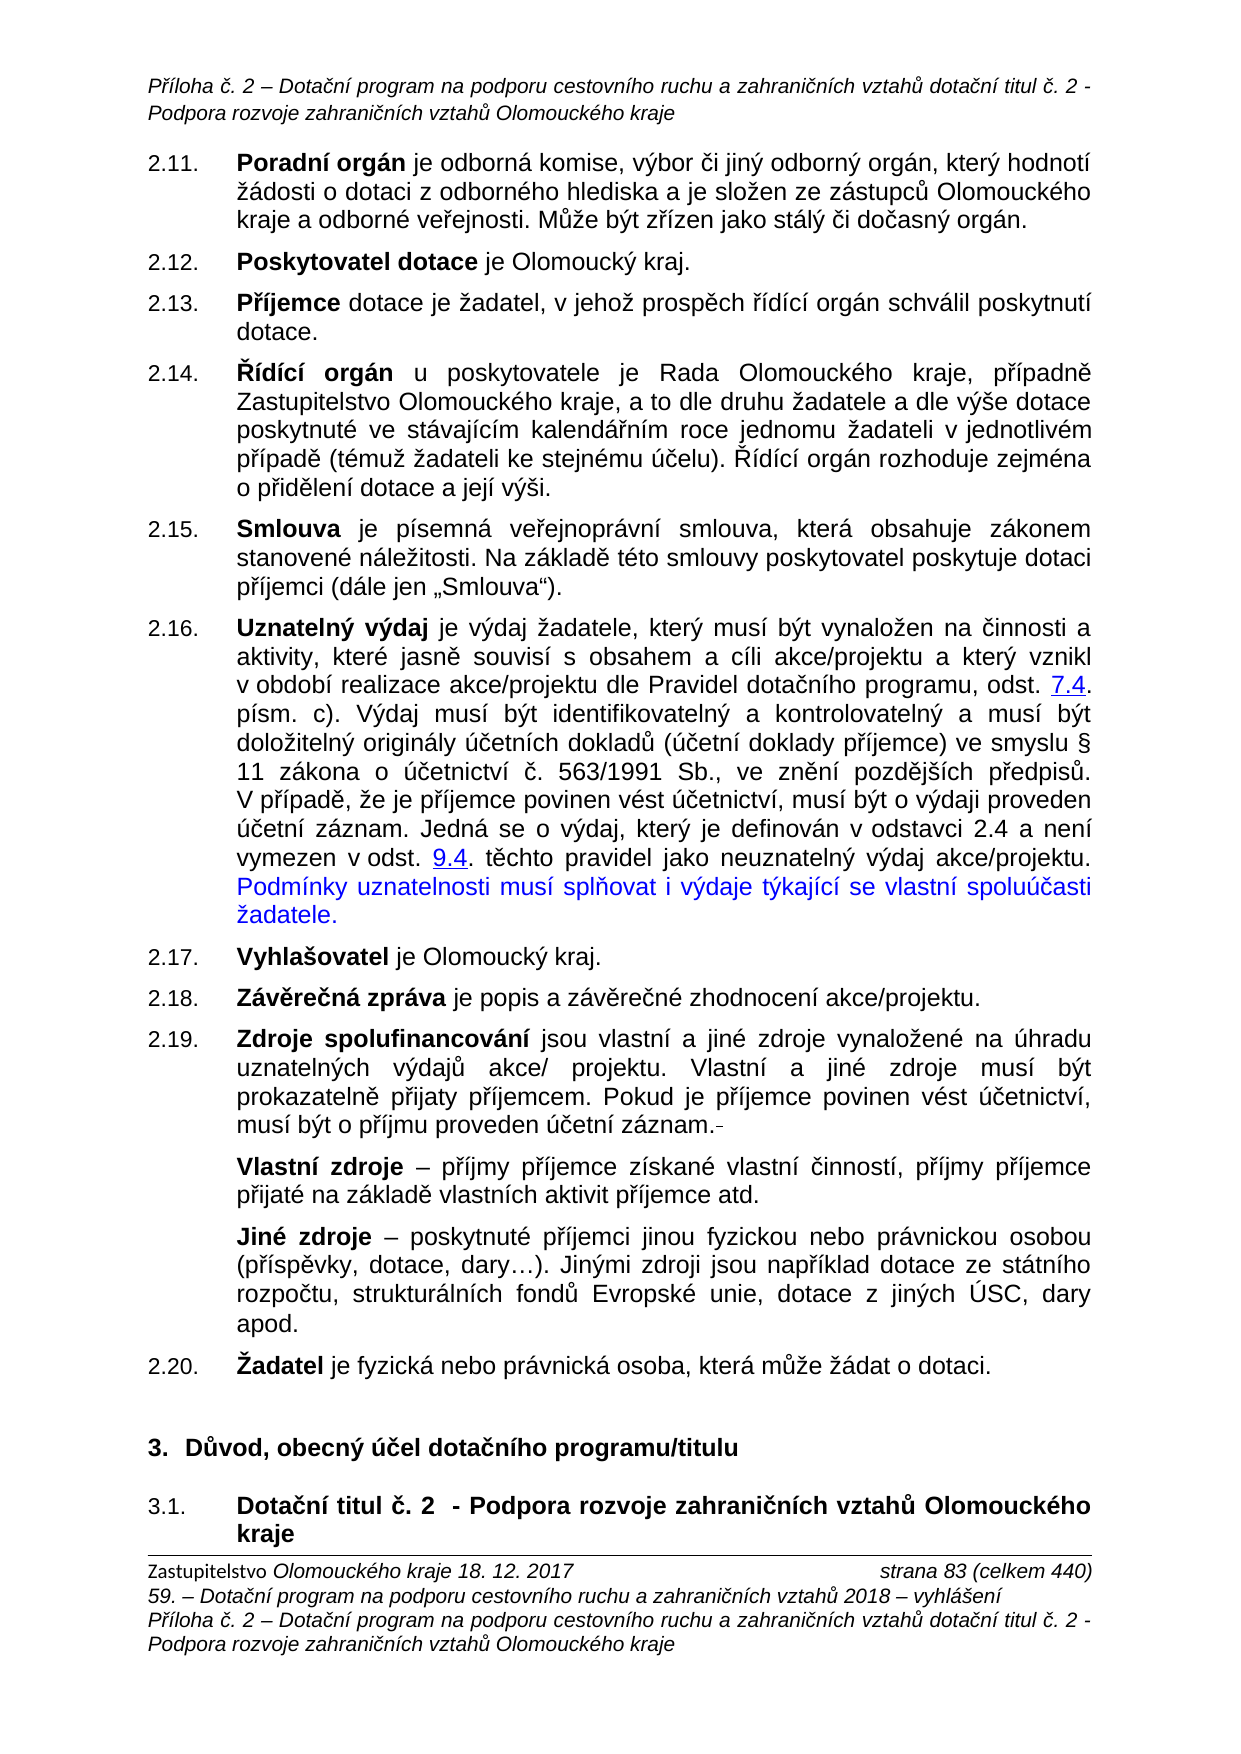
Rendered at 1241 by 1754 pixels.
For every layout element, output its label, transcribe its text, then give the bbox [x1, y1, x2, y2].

list Závěrečná zpráva je popis a závěrečné zhodnocení akce/projektu. [148, 983, 1092, 1011]
list Zdroje spolufinancování jsou vlastní a jiné zdroje vynaložené na úhradu uznatelných výdajů akce/ projektu. Vlastní a jiné zdroje musí být prokazatelně přijaty příjemcem. Pokud je příjemce povinen vést účetnictví, musí být o příjmu proveden účetní záznam. [148, 1024, 1092, 1139]
text Vlastní zdroje – příjmy příjemce získané vlastní činností, příjmy příjemce přijaté na základě vlastních aktivit příjemce atd. [236, 1151, 1092, 1209]
list Řídící orgán u poskytovatele je Rada Olomouckého kraje, případně Zastupitelstvo Olomouckého kraje, a to dle druhu žadatele a dle výše dotace poskytnuté ve stávajícím kalendářním roce jednomu žadateli v jednotlivém případě (témuž žadateli ke stejnému účelu). Řídící orgán rozhoduje zejména o přidělení dotace a její výši. [148, 358, 1092, 501]
list Smlouva je písemná veřejnoprávní smlouva, která obsahuje zákonem stanovené náležitosti. Na základě této smlouvy poskytovatel poskytuje dotaci příjemci (dále jen „Smlouva“). [148, 514, 1092, 600]
list Jiné zdroje – poskytnuté příjemci jinou fyzickou nebo právnickou osobou (příspěvky, dotace, dary…). Jinými zdroji jsou například dotace ze státního rozpočtu, strukturálních fondů Evropské unie, dotace z jiných ÚSC, dary apod. [236, 1221, 1092, 1338]
list Důvod, obecný účel dotačního programu/titulu [148, 1433, 1092, 1462]
list Žadatel je fyzická nebo právnická osoba, která může žádat o dotaci. [148, 1351, 1092, 1379]
list Poskytovatel dotace je Olomoucký kraj. [148, 246, 1092, 275]
list Uznatelný výdaj je výdaj žadatele, který musí být vynaložen na činnosti a aktivity, které jasně souvisí s obsahem a cíli akce/projektu a který vznikl v období realizace akce/projektu dle Pravidel dotačního programu, odst. 7.4. písm. c). Výdaj musí být identifikovatelný a kontrolovatelný a musí být doložitelný originály účetních dokladů (účetní doklady příjemce) ve smyslu § 11 zákona o účetnictví č. 563/1991 Sb., ve znění pozdějších předpisů. V případě, že je příjemce povinen vést účetnictví, musí být o výdaji proveden účetní záznam. Jedná se o výdaj, který je definován v odstavci 2.4 a není vymezen v odst. 9.4. těchto pravidel jako neuznatelný výdaj akce/projektu. Podmínky uznatelnosti musí splňovat i výdaje týkající se vlastní spoluúčasti žadatele. [148, 613, 1092, 929]
list Příjemce dotace je žadatel, v jehož prospěch řídící orgán schválil poskytnutí dotace. [148, 288, 1092, 345]
list Dotační titul č. 2 - Podpora rozvoje zahraničních vztahů Olomouckého kraje [148, 1491, 1092, 1548]
list Poradní orgán je odborná komise, výbor či jiný odborný orgán, který hodnotí žádosti o dotaci z odborného hlediska a je složen ze zástupců Olomouckého kraje a odborné veřejnosti. Může být zřízen jako stálý či dočasný orgán. [148, 148, 1092, 234]
list Vyhlašovatel je Olomoucký kraj. [148, 941, 1092, 970]
